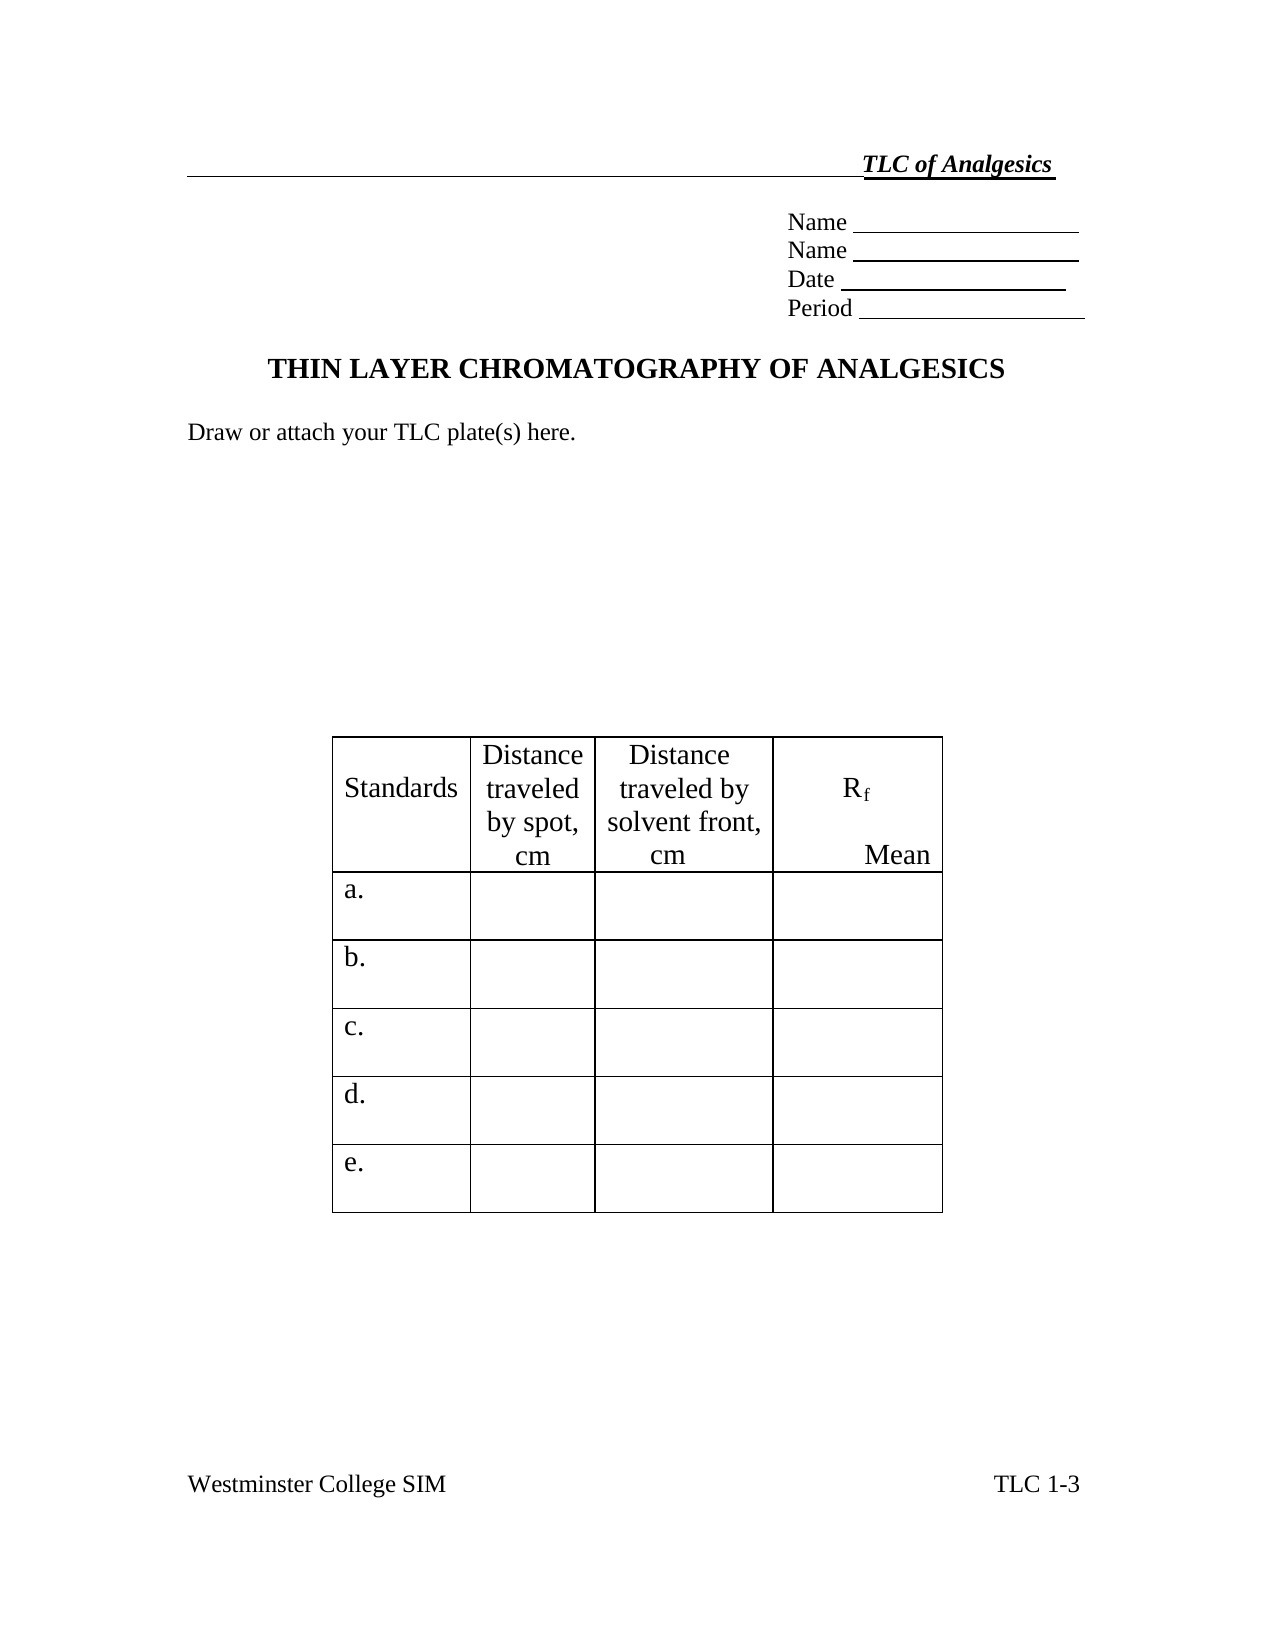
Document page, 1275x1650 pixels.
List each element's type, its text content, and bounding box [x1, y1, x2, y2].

table_cell [774, 1077, 942, 1144]
table_cell [596, 941, 772, 1008]
subtitle THIN LAYER CHROMATOGRAPHY OF ANALGESICS [267, 351, 1100, 384]
table_header Rf Mean [774, 738, 942, 871]
table_cell d. [333, 1077, 470, 1144]
table_cell [471, 873, 594, 939]
table_cell [471, 1077, 594, 1144]
table_cell [774, 873, 942, 939]
table_cell [774, 1009, 942, 1076]
table_cell [471, 1009, 594, 1076]
table_header Standards [333, 738, 470, 871]
table_cell b. [333, 941, 470, 1008]
table_cell [471, 1145, 594, 1212]
table_header Distance traveled by solvent front, cm [596, 738, 772, 871]
table_cell [596, 1009, 772, 1076]
table_header Distance traveled by spot, cm [471, 738, 594, 871]
table_cell [774, 1145, 942, 1212]
table_cell [596, 1077, 772, 1144]
table_cell [774, 941, 942, 1008]
table_cell a. [333, 873, 470, 939]
table_cell c. [333, 1009, 470, 1076]
table_cell [596, 873, 772, 939]
table_cell [471, 941, 594, 1008]
subtitle TLC of Analgesics [175, 149, 1054, 178]
table_cell [596, 1145, 772, 1212]
text Name Name Date Period [787, 207, 1084, 322]
text Draw or attach your TLC plate(s) here. [187, 417, 1100, 446]
table_cell e. [333, 1145, 470, 1212]
